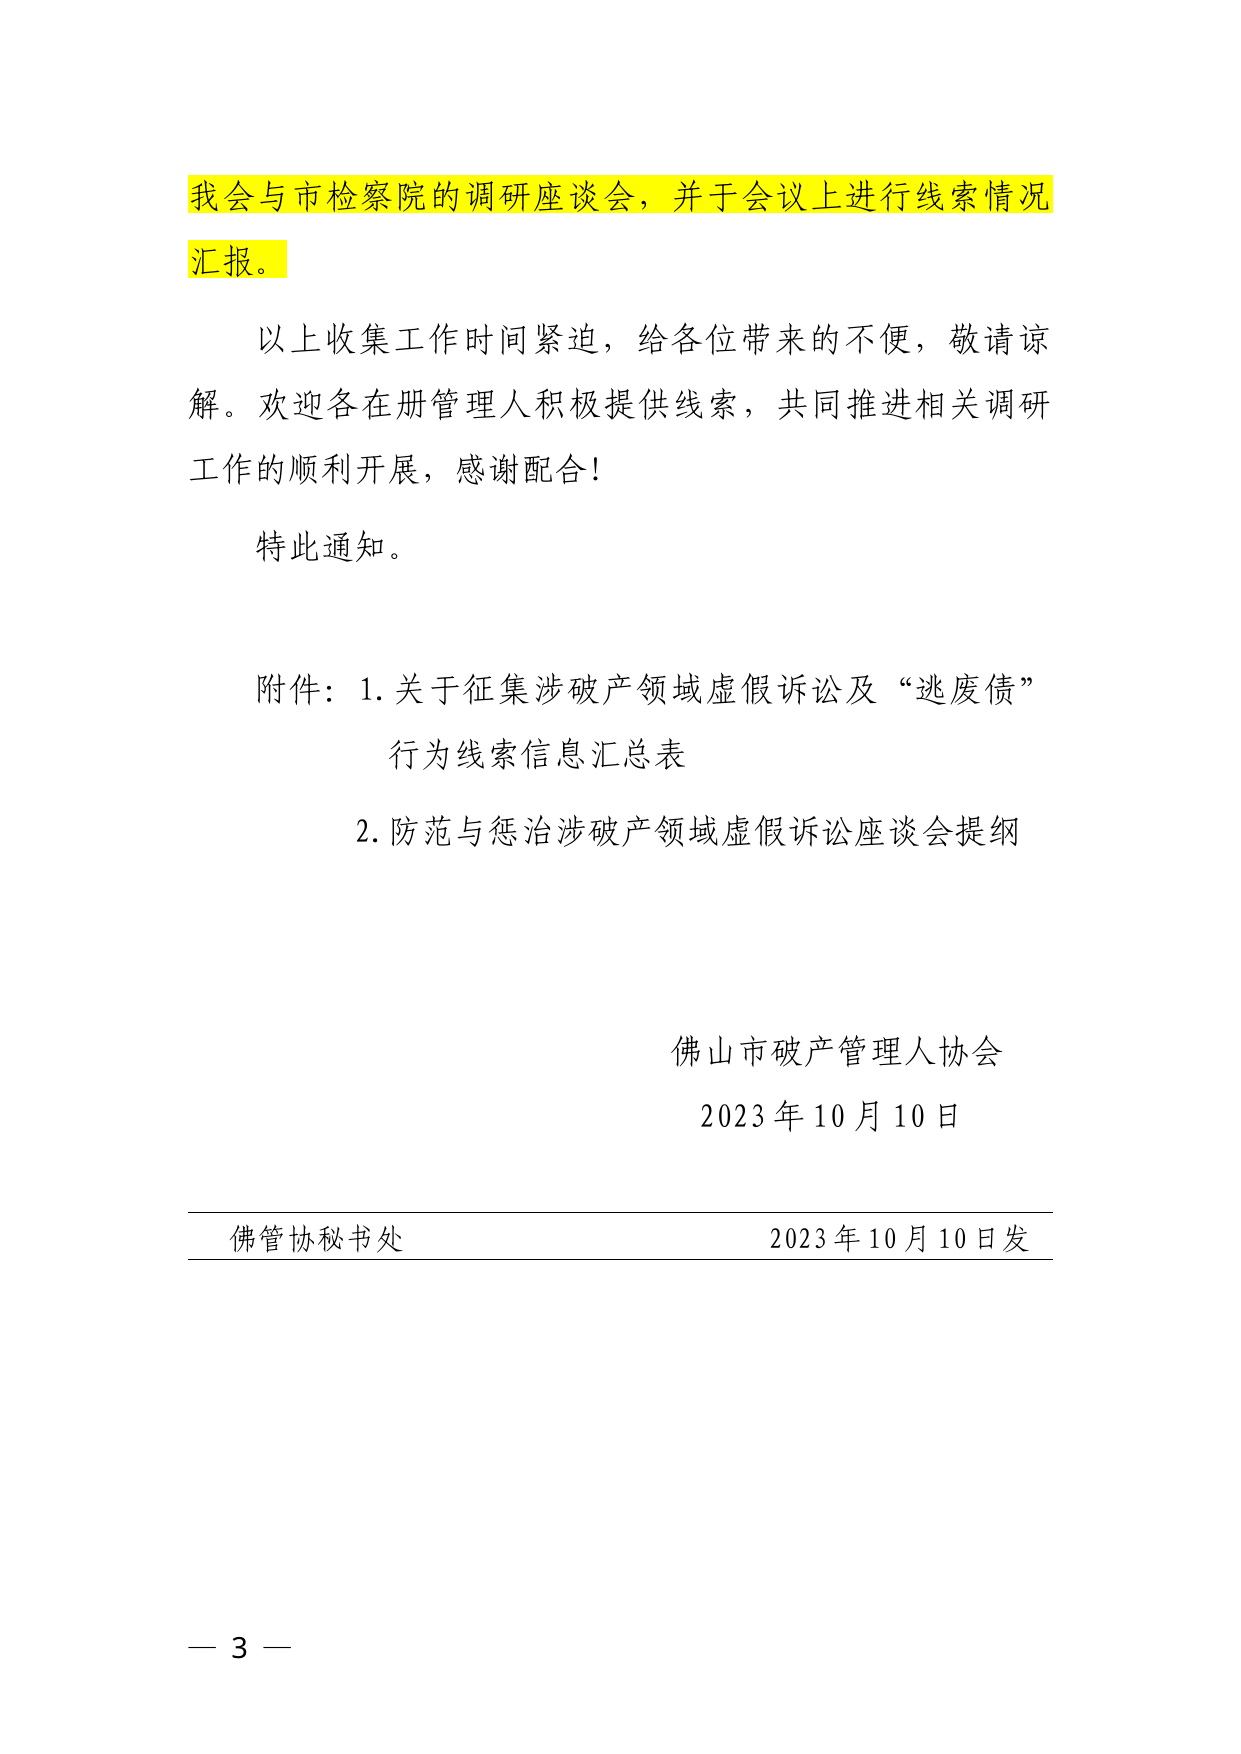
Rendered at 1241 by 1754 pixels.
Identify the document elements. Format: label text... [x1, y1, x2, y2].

text 特此通知。 [187, 512, 1053, 577]
text 以上收集工作时间紧迫，给各位带来的不便，敬请谅解。欢迎各在册管理人积极提供线索，共同推进相关调研工作的顺利开展，感谢配合！ [187, 304, 1053, 499]
text 附件：1.关于征集涉破产领域虚假诉讼及“逃废债”行为线索信息汇总表 [254, 654, 1053, 784]
text 2.防范与惩治涉破产领域虚假诉讼座谈会提纲 [187, 797, 1053, 862]
text 佛山市破产管理人协会 [187, 1017, 1053, 1082]
text 2023年10月10日 [187, 1082, 965, 1147]
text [187, 162, 1053, 292]
table_header 佛管协秘书处 2023年10月10日发 [188, 1213, 1052, 1259]
